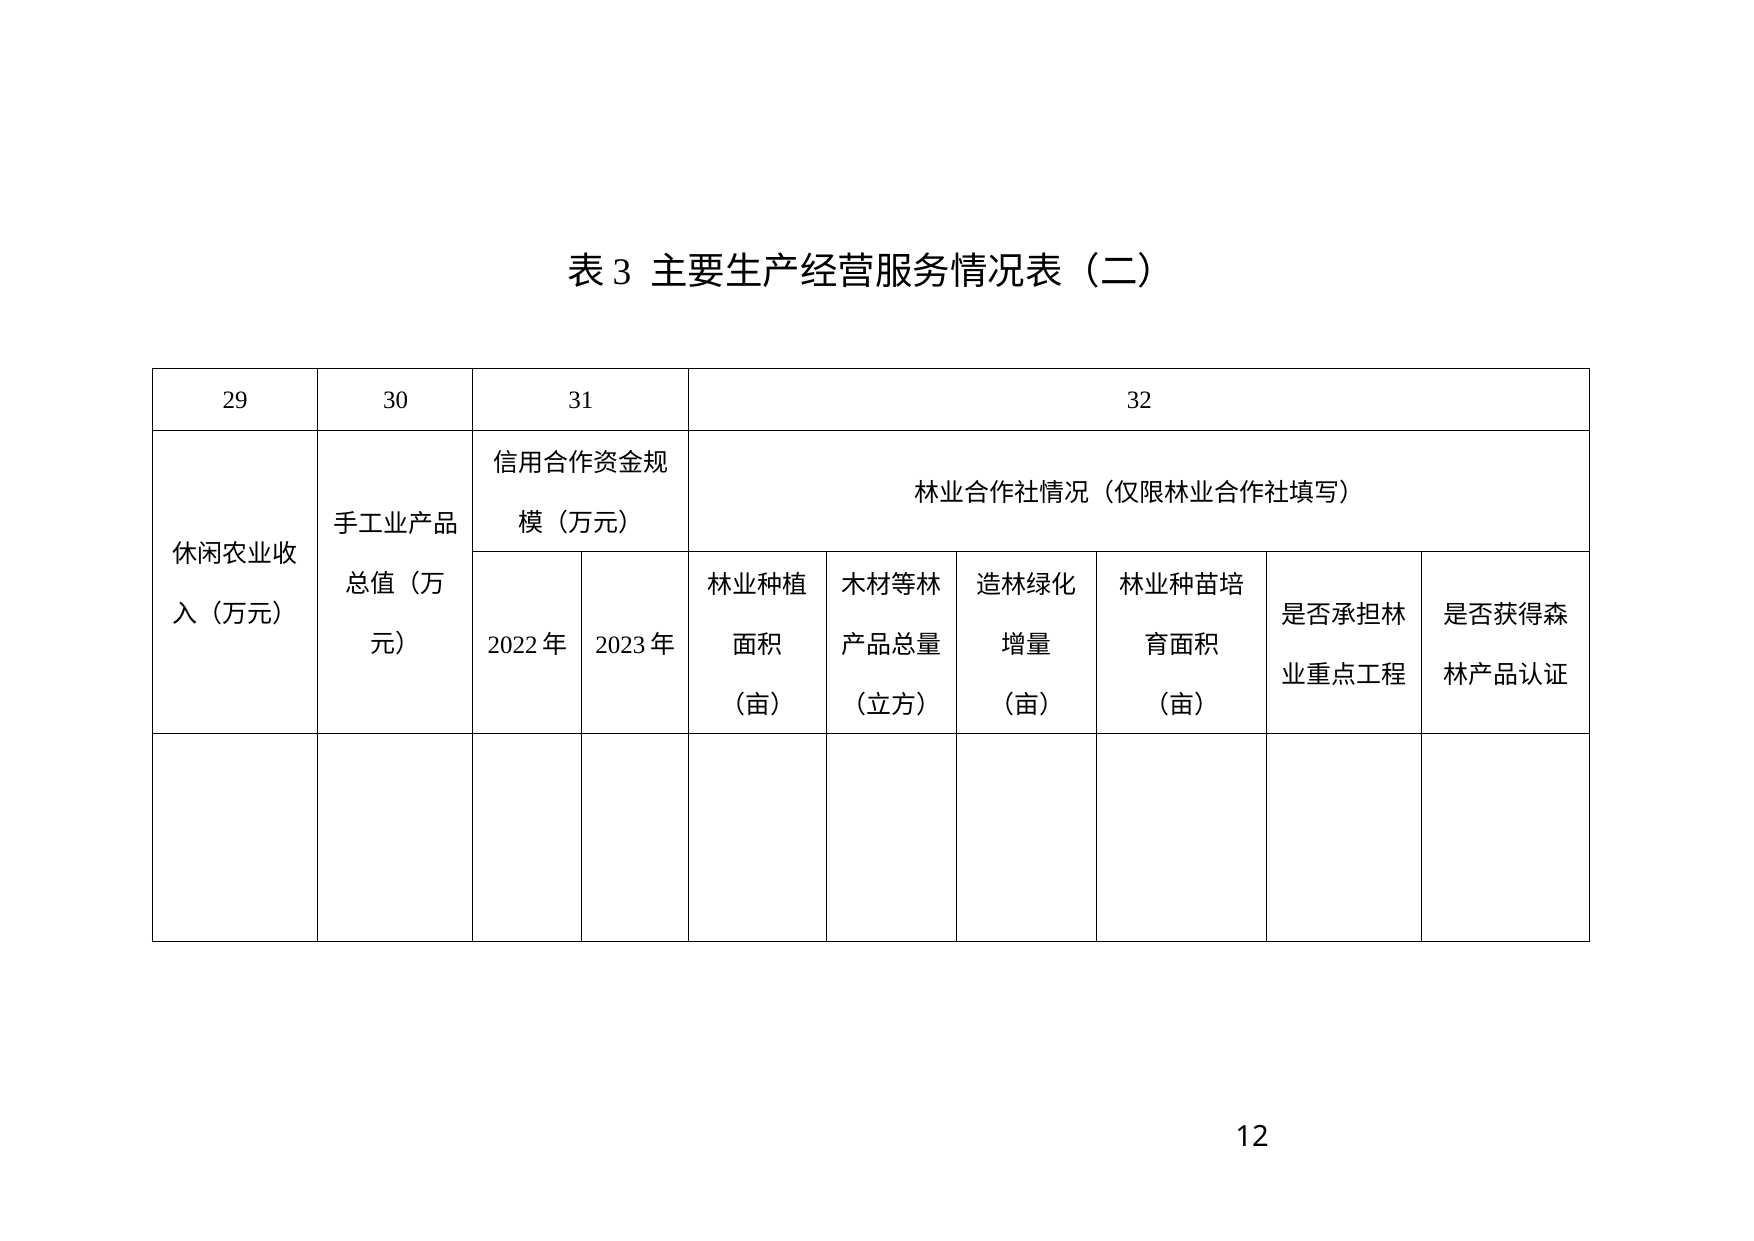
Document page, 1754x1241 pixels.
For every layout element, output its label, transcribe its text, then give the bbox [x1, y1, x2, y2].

table_cell 29 [153, 369, 317, 429]
table_cell [827, 734, 956, 941]
table_cell 是否获得森林产品认证 [1422, 552, 1589, 733]
table_cell 造林绿化增量（亩） [957, 552, 1096, 733]
table_header 表3 主要生产经营服务情况表（二） [152, 168, 1590, 368]
table_cell [1422, 734, 1589, 941]
table_cell [689, 734, 826, 941]
table_cell 林业种植面积（亩） [689, 552, 826, 733]
table_cell [318, 734, 472, 941]
table_cell 是否承担林业重点工程 [1267, 552, 1421, 733]
table_cell 木材等林产品总量（立方） [827, 552, 956, 733]
table_cell 林业种苗培育面积（亩） [1097, 552, 1266, 733]
table_cell 31 [473, 369, 688, 429]
table_cell 2023年 [582, 552, 688, 733]
table_cell 休闲农业收入（万元） [153, 431, 317, 733]
table_cell 林业合作社情况（仅限林业合作社填写） [689, 431, 1589, 551]
table_cell [473, 734, 581, 941]
table_cell 信用合作资金规模（万元） [473, 431, 688, 551]
table_cell [1097, 734, 1266, 941]
table_cell 30 [318, 369, 472, 429]
table_cell 32 [689, 369, 1589, 429]
table_cell [153, 734, 317, 941]
table_cell [582, 734, 688, 941]
table_cell [1267, 734, 1421, 941]
table_cell 手工业产品总值（万元） [318, 431, 472, 733]
table_cell [957, 734, 1096, 941]
table_cell 2022年 [473, 552, 581, 733]
